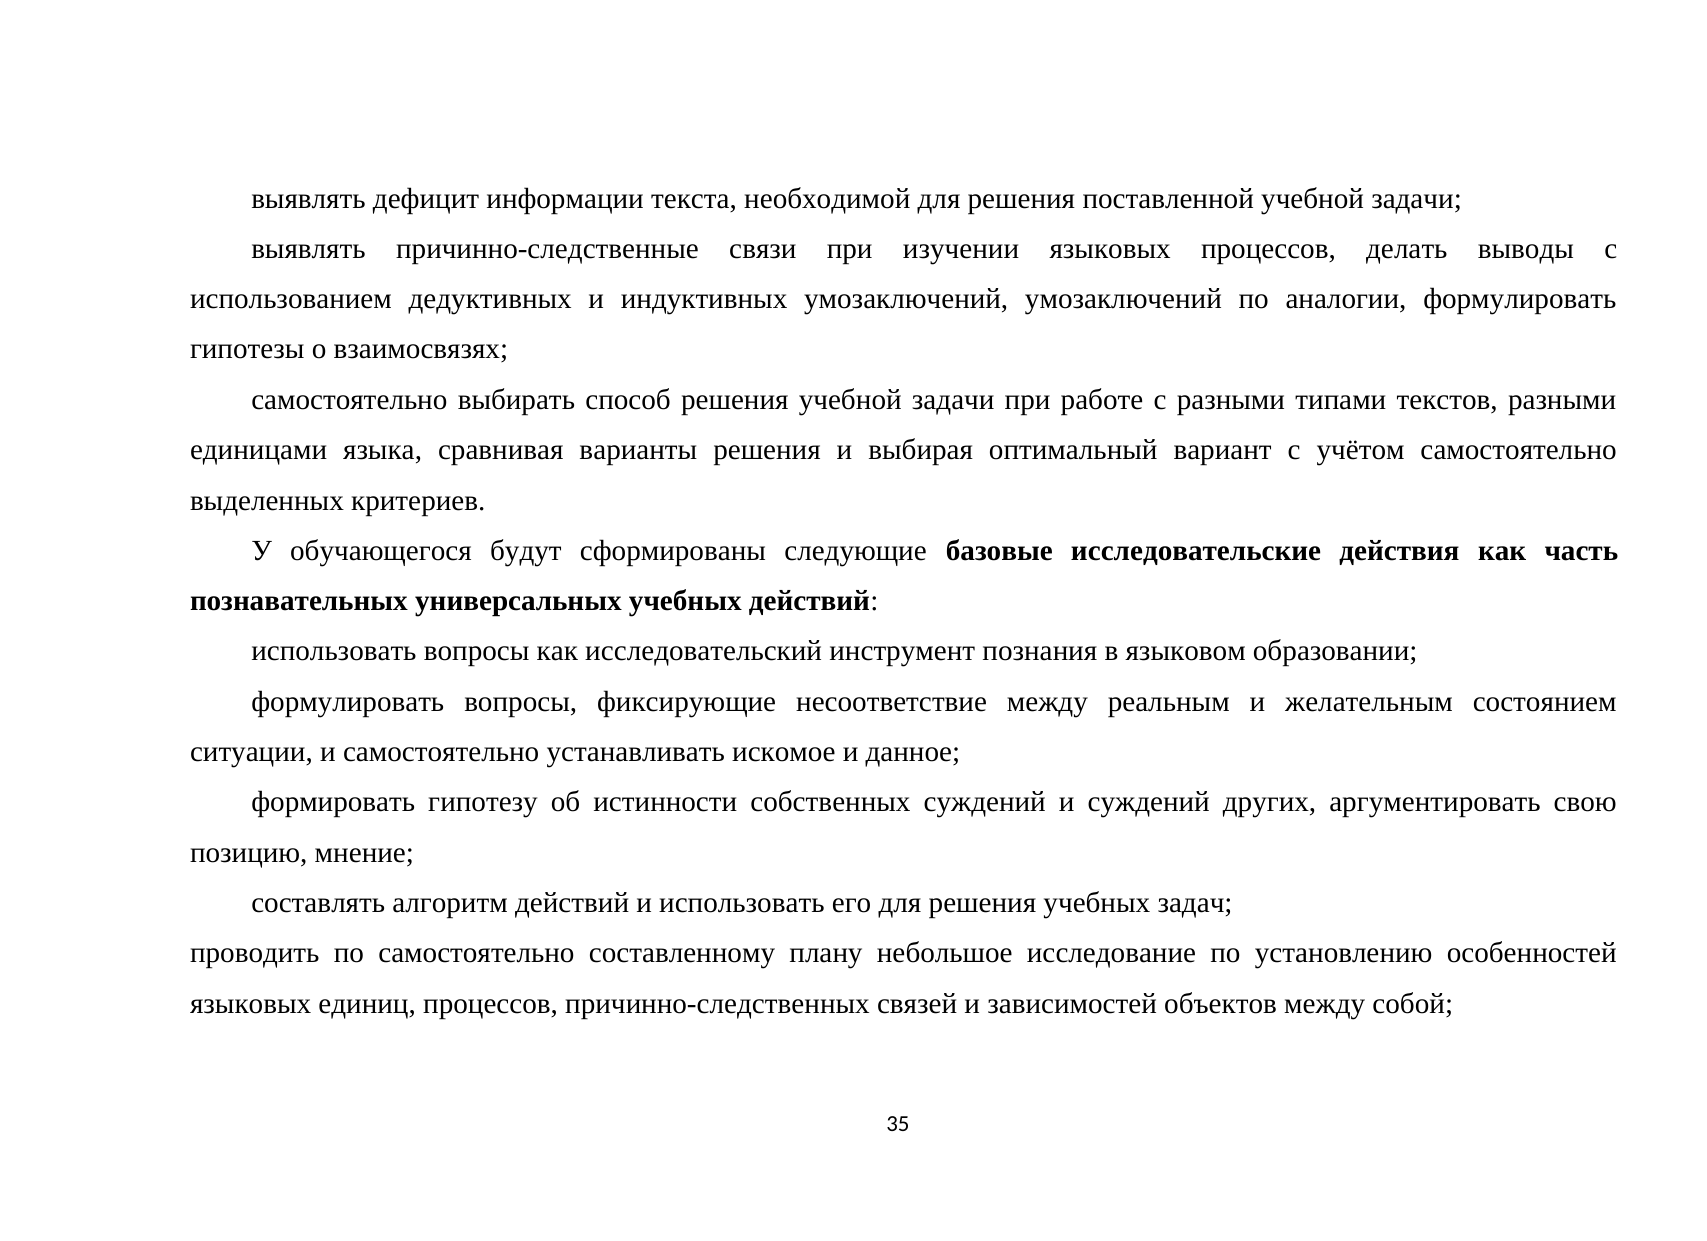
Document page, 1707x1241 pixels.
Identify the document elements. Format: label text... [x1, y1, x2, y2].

text формулировать вопросы, фиксирующие несоответствие между реальным и желательным состоянием ситуации, и самостоятельно устанавливать искомое и данное; [190, 684, 1618, 768]
text самостоятельно выбирать способ решения учебной задачи при работе с разными типами текстов, разными единицами языка, сравнивая варианты решения и выбирая оптимальный вариант с учётом самостоятельно выделенных критериев. [190, 382, 1618, 516]
text составлять алгоритм действий и использовать его для решения учебных задач; [190, 885, 1618, 919]
text проводить по самостоятельно составленному плану небольшое исследование по установлению особенностей языковых единиц, процессов, причинно-следственных связей и зависимостей объектов между собой; [190, 935, 1618, 1019]
text выявлять причинно-следственные связи при изучении языковых процессов, делать выводы с использованием дедуктивных и индуктивных умозаключений, умозаключений по аналогии, формулировать гипотезы о взаимосвязях; [190, 231, 1618, 365]
text выявлять дефицит информации текста, необходимой для решения поставленной учебной задачи; [190, 181, 1618, 214]
text использовать вопросы как исследовательский инструмент познания в языковом образовании; [190, 633, 1618, 667]
text У обучающегося будут сформированы следующие базовые исследовательские действия как часть познавательных универсальных учебных действий: [190, 533, 1618, 617]
text формировать гипотезу об истинности собственных суждений и суждений других, аргументировать свою позицию, мнение; [190, 784, 1618, 868]
